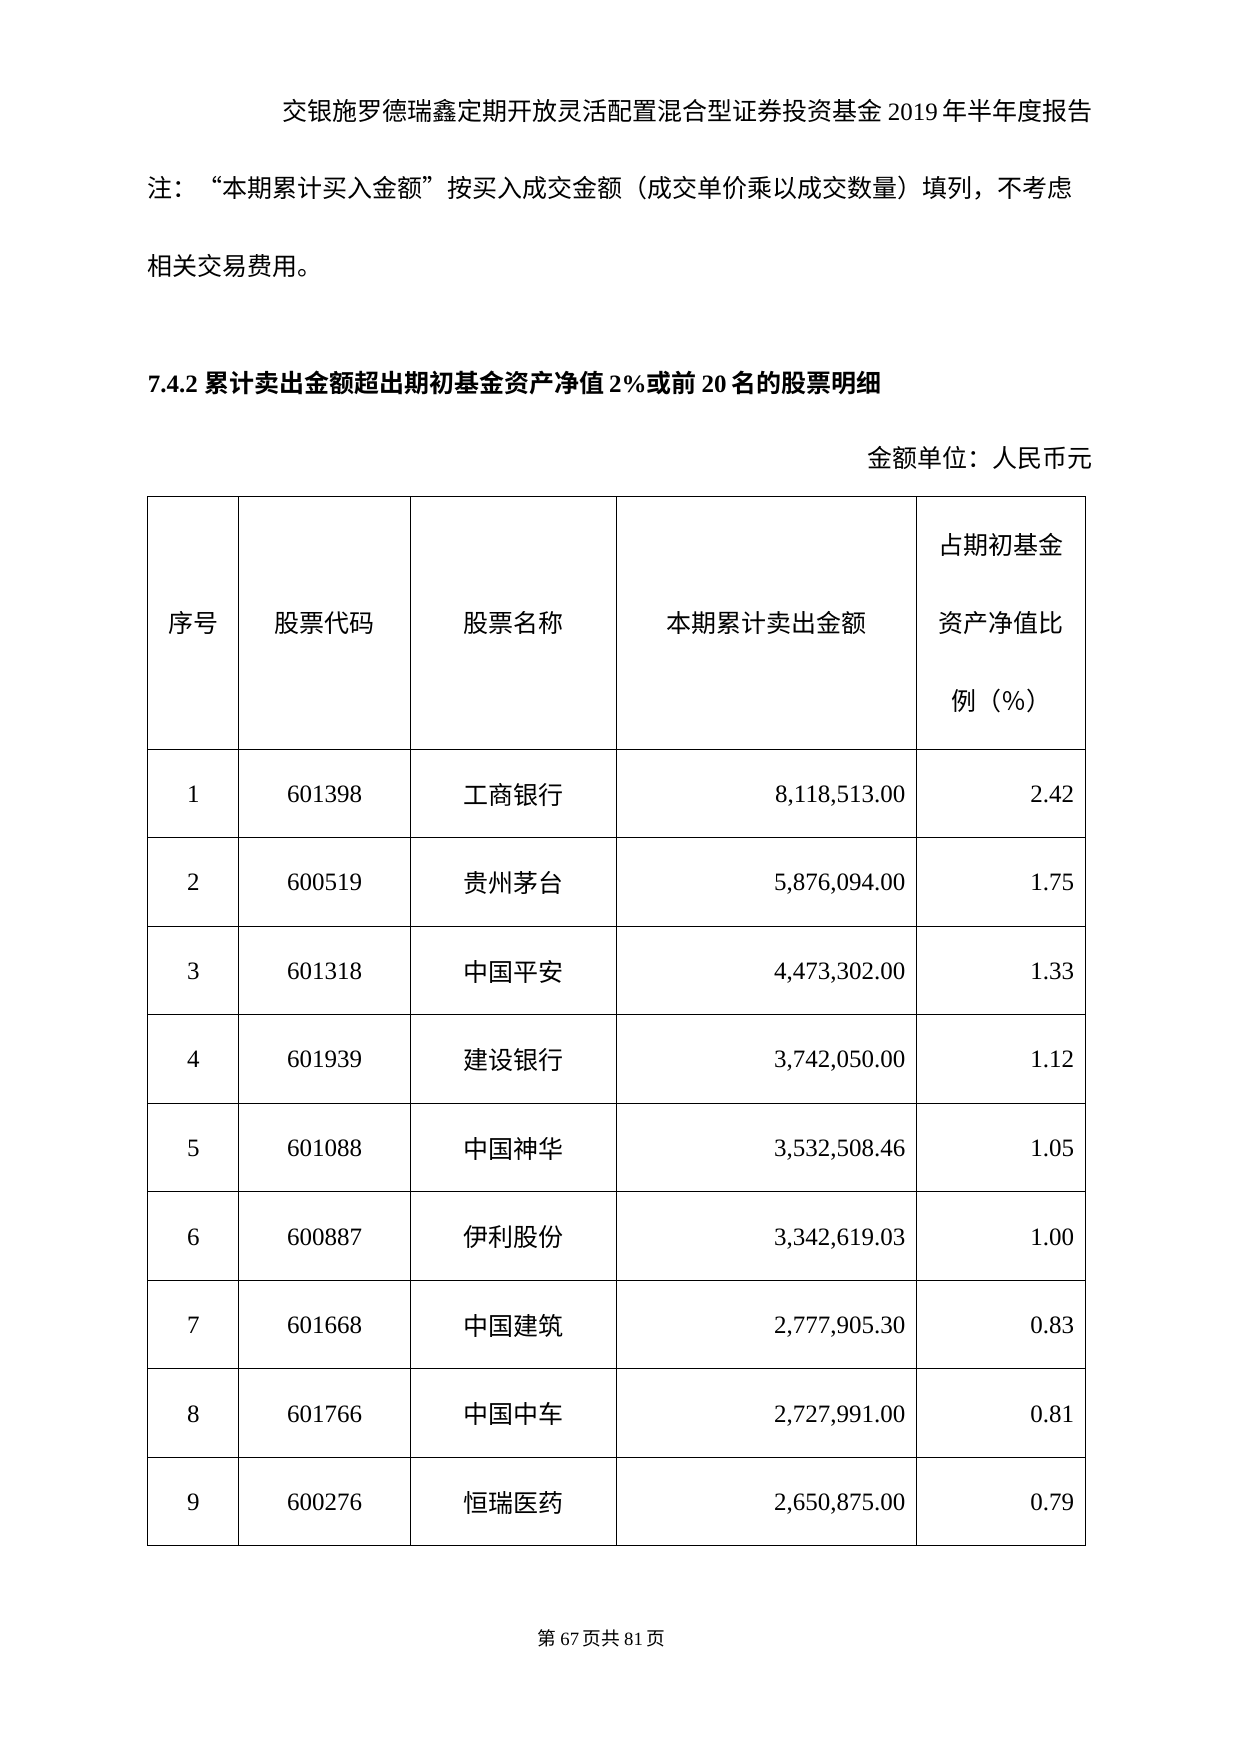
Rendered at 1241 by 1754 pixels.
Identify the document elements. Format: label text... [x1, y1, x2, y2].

table_cell 1.00 [917, 1192, 1085, 1280]
table_header 序号 [148, 497, 238, 748]
table_cell 600276 [239, 1458, 410, 1545]
table_cell 9 [148, 1458, 238, 1545]
table_cell 600887 [239, 1192, 410, 1280]
table_cell 2.42 [917, 750, 1085, 837]
text 7.4.2 累计卖出金额超出期初基金资产净值2%或前20名的股票明细 [148, 349, 1092, 414]
table_cell 建设银行 [411, 1015, 616, 1103]
table_cell 4 [148, 1015, 238, 1103]
table_cell 伊利股份 [411, 1192, 616, 1280]
table_cell 3,742,050.00 [617, 1015, 916, 1103]
table_cell 4,473,302.00 [617, 927, 916, 1014]
table_cell 601318 [239, 927, 410, 1014]
table_cell 1 [148, 750, 238, 837]
table_cell 601088 [239, 1104, 410, 1191]
table_cell 0.81 [917, 1369, 1085, 1457]
table_cell 1.75 [917, 838, 1085, 926]
table_cell 0.83 [917, 1281, 1085, 1368]
table_cell 2,650,875.00 [617, 1458, 916, 1545]
table_cell 601939 [239, 1015, 410, 1103]
table_cell 600519 [239, 838, 410, 926]
table_cell 5,876,094.00 [617, 838, 916, 926]
table_header 本期累计卖出金额 [617, 497, 916, 748]
table_cell 8 [148, 1369, 238, 1457]
text 注：“本期累计买入金额”按买入成交金额（成交单价乘以成交数量）填列，不考虑相关交易费用。 [148, 154, 1092, 297]
table_cell 0.79 [917, 1458, 1085, 1545]
table_cell 6 [148, 1192, 238, 1280]
table_cell 恒瑞医药 [411, 1458, 616, 1545]
table_cell 601766 [239, 1369, 410, 1457]
table_cell 601398 [239, 750, 410, 837]
table_cell 2,777,905.30 [617, 1281, 916, 1368]
table_cell 中国平安 [411, 927, 616, 1014]
table_cell 1.33 [917, 927, 1085, 1014]
table_cell 中国中车 [411, 1369, 616, 1457]
text 金额单位：人民币元 [149, 424, 1092, 489]
table_cell 中国建筑 [411, 1281, 616, 1368]
table_cell 8,118,513.00 [617, 750, 916, 837]
table_cell 3,342,619.03 [617, 1192, 916, 1280]
table_cell 1.05 [917, 1104, 1085, 1191]
table_header 股票名称 [411, 497, 616, 748]
table_cell 2 [148, 838, 238, 926]
table_cell 中国神华 [411, 1104, 616, 1191]
table_cell 3,532,508.46 [617, 1104, 916, 1191]
table_cell 601668 [239, 1281, 410, 1368]
table_header 股票代码 [239, 497, 410, 748]
table_header 占期初基金资产净值比例（％） [917, 497, 1085, 748]
table_cell 工商银行 [411, 750, 616, 837]
table_cell 3 [148, 927, 238, 1014]
table_cell 贵州茅台 [411, 838, 616, 926]
table_cell 7 [148, 1281, 238, 1368]
table_cell 5 [148, 1104, 238, 1191]
table_cell 2,727,991.00 [617, 1369, 916, 1457]
table_cell 1.12 [917, 1015, 1085, 1103]
